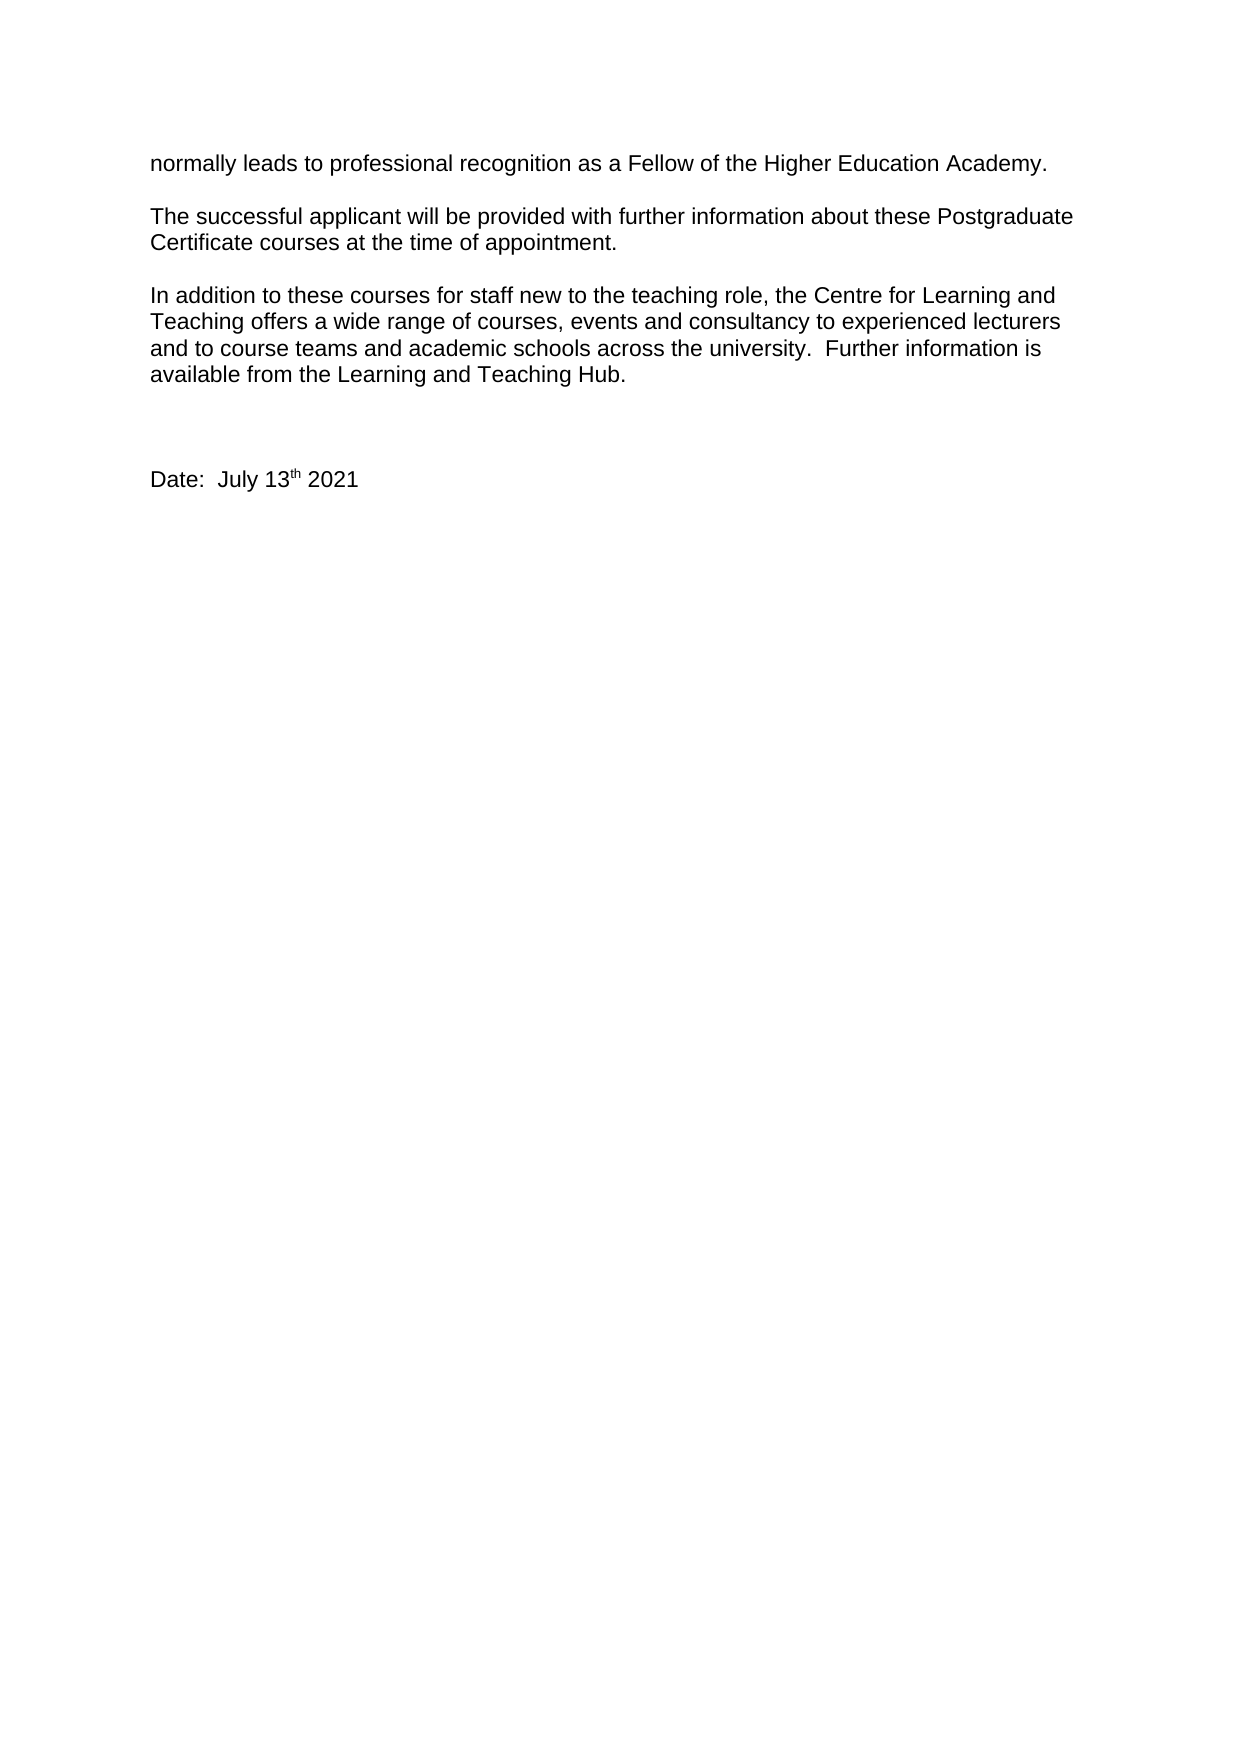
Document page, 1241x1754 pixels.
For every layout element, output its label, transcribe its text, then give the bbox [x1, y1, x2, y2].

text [150, 150, 1090, 176]
text Date: July 13th 2021 [150, 466, 1090, 493]
text The successful applicant will be provided with further information about these Postgraduate Certificate courses at the time of appointment. [150, 203, 1090, 255]
text In addition to these courses for staff new to the teaching role, the Centre for Learning and Teaching offers a wide range of courses, events and consultancy to experienced lecturers and to course teams and academic schools across the university. Further information is available from the Learning and Teaching Hub. [150, 282, 1090, 387]
